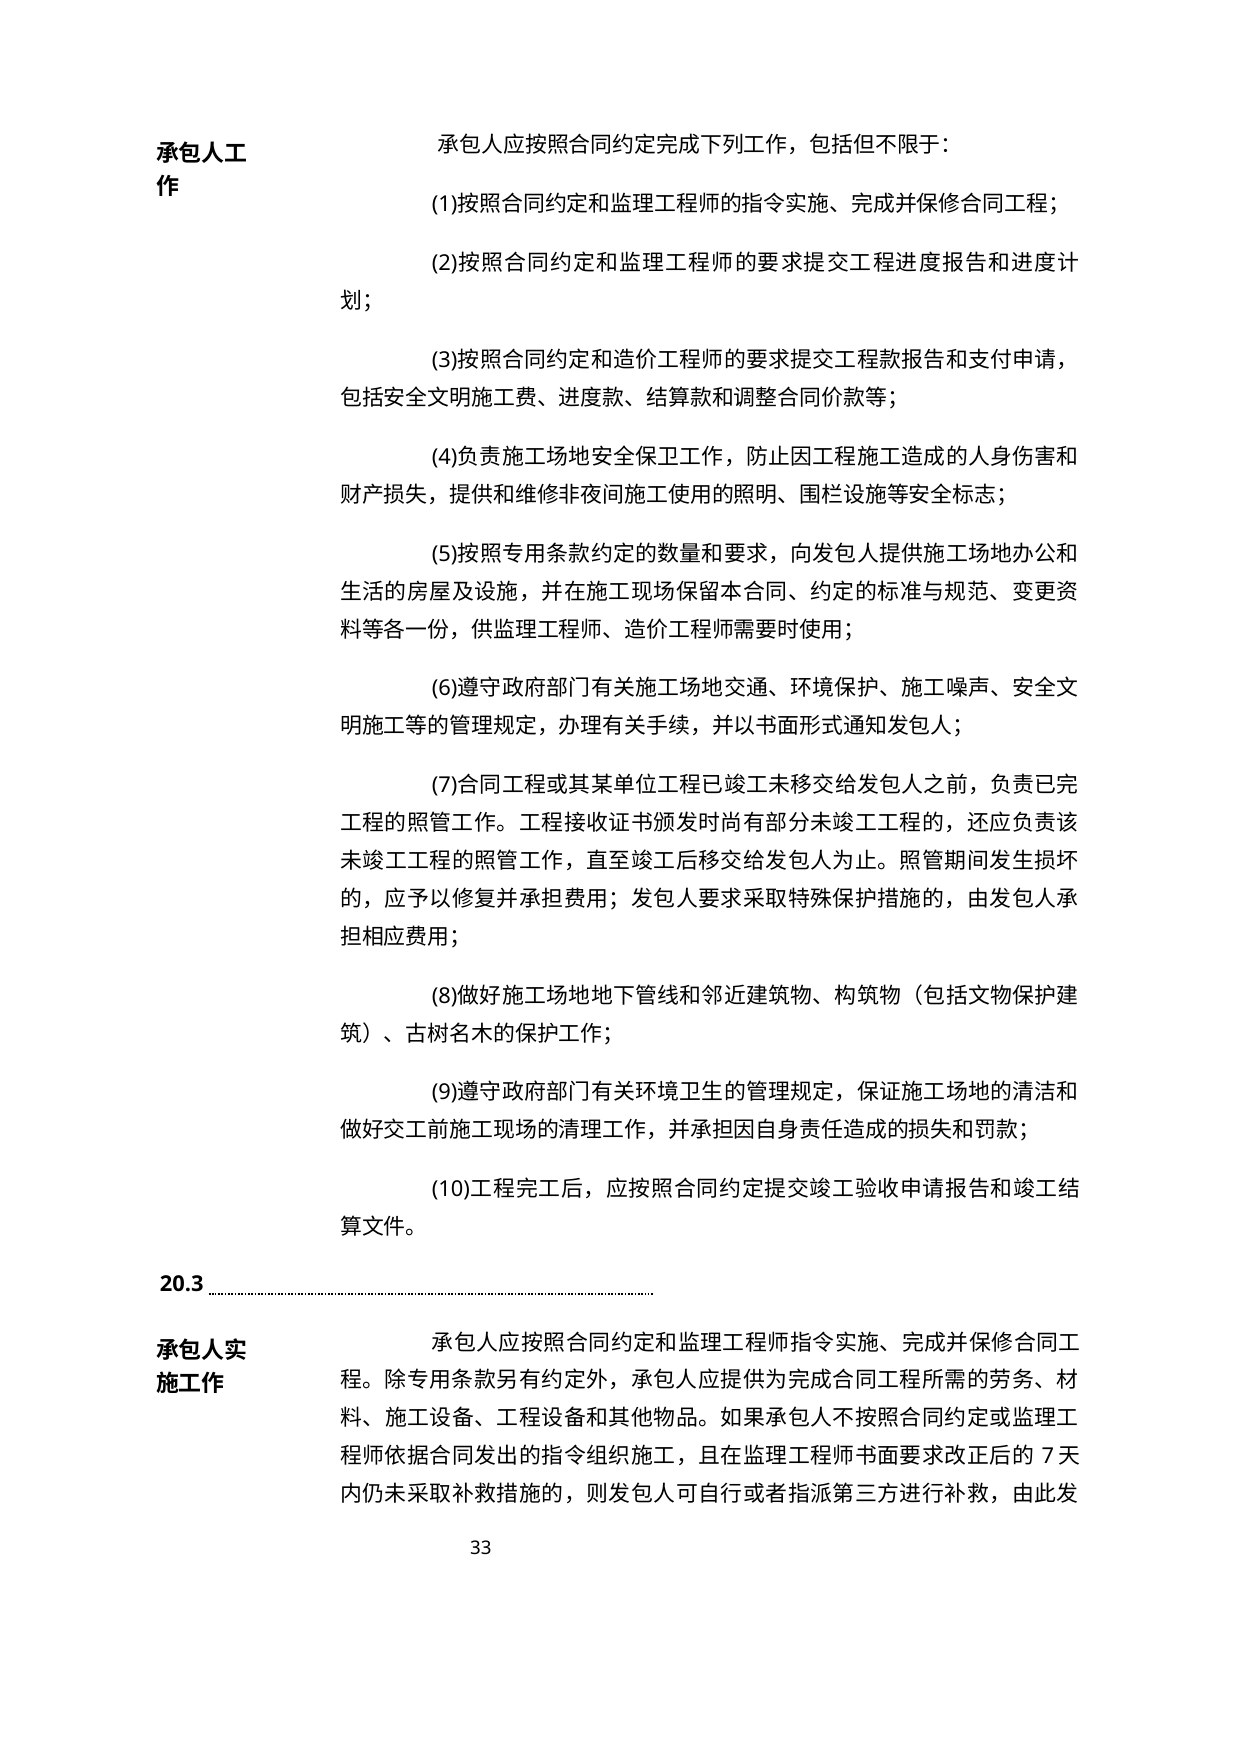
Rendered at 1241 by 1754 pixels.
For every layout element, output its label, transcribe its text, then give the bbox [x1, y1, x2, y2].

text (10)工程完工后，应按照合同约定提交竣工验收申请报告和竣工结算文件。 [340, 1171, 1081, 1241]
text (2)按照合同约定和监理工程师的要求提交工程进度报告和进度计划； [340, 245, 1081, 315]
text (7)合同工程或其某单位工程已竣工未移交给发包人之前，负责已完工程的照管工作。工程接收证书颁发时尚有部分未竣工工程的，还应负责该未竣工工程的照管工作，直至竣工后移交给发包人为止。照管期间发生损坏的，应予以修复并承担费用；发包人要求采取特殊保护措施的，由发包人承担相应费用； [340, 767, 1081, 951]
text (9)遵守政府部门有关环境卫生的管理规定，保证施工场地的清洁和做好交工前施工现场的清理工作，并承担因自身责任造成的损失和罚款； [340, 1074, 1081, 1144]
text (1)按照合同约定和监理工程师的指令实施、完成并保修合同工程； [340, 186, 1081, 218]
text (5)按照专用条款约定的数量和要求，向发包人提供施工场地办公和生活的房屋及设施，并在施工现场保留本合同、约定的标准与规范、变更资料等各一份，供监理工程师、造价工程师需要时使用； [340, 536, 1081, 643]
text (6)遵守政府部门有关施工场地交通、环境保护、施工噪声、安全文明施工等的管理规定，办理有关手续，并以书面形式通知发包人； [340, 670, 1081, 740]
text (3)按照合同约定和造价工程师的要求提交工程款报告和支付申请，包括安全文明施工费、进度款、结算款和调整合同价款等； [340, 342, 1081, 412]
text 20.3 [159, 1268, 1081, 1298]
text (8)做好施工场地地下管线和邻近建筑物、构筑物（包括文物保护建筑）、古树名木的保护工作； [340, 978, 1081, 1047]
text 承包人应按照合同约定完成下列工作，包括但不限于： [340, 127, 1081, 159]
text (4)负责施工场地安全保卫工作，防止因工程施工造成的人身伤害和财产损失，提供和维修非夜间施工使用的照明、围栏设施等安全标志； [340, 439, 1081, 508]
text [340, 1324, 1081, 1508]
